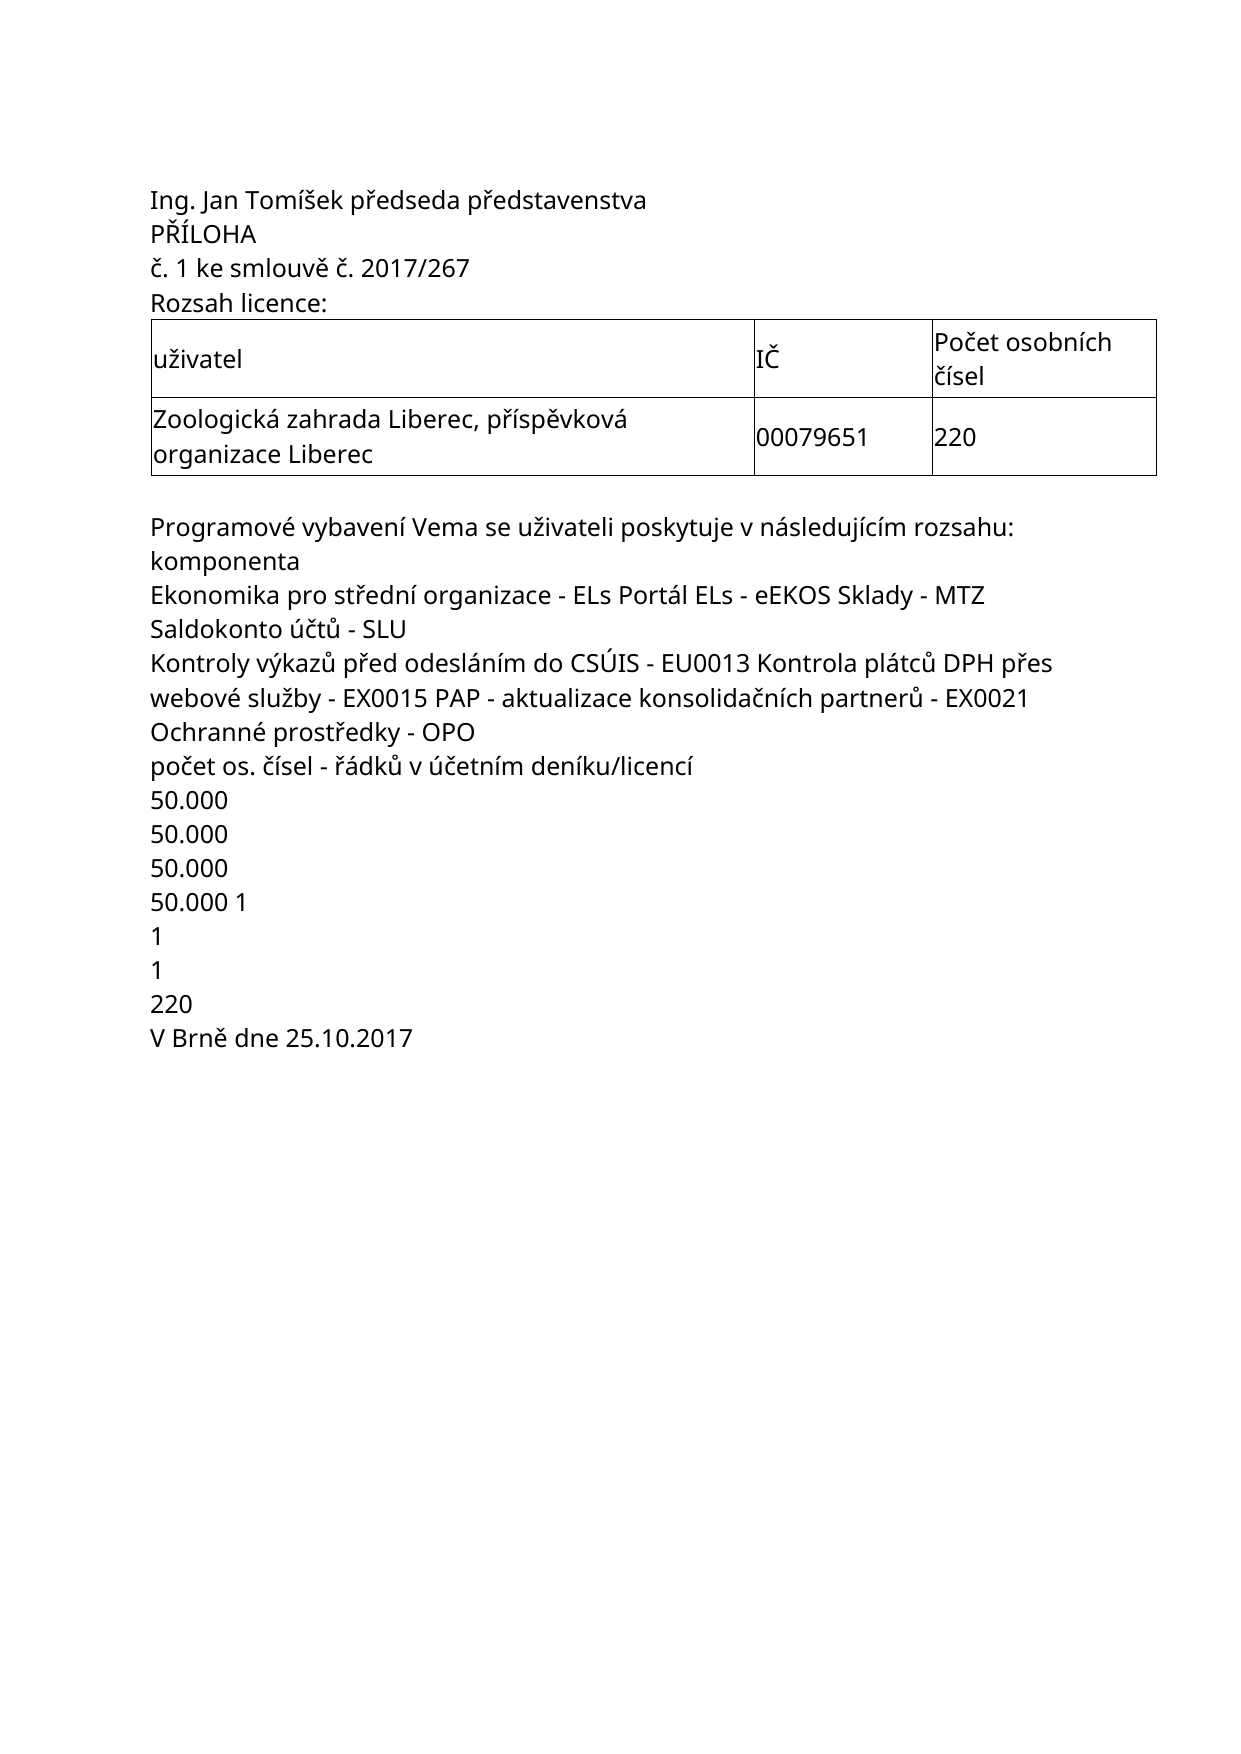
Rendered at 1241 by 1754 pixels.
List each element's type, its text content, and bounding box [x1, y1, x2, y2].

text 50.000 [150, 851, 1090, 884]
text V Brně dne 25.10.2017 [150, 1021, 1090, 1055]
table_header uživatel [152, 320, 754, 397]
text Kontroly výkazů před odesláním do CSÚIS - EU0013 Kontrola plátců DPH přes webové služby - EX0015 PAP - aktualizace konsolidačních partnerů - EX0021 Ochranné prostředky - OPO [150, 646, 1090, 748]
text Ing. Jan Tomíšek předseda představenstva [150, 183, 1090, 217]
text počet os. čísel - řádků v účetním deníku/licencí [150, 748, 1090, 782]
text PŘÍLOHA [150, 217, 1090, 251]
text 50.000 [150, 816, 1090, 851]
text Programové vybavení Vema se uživateli poskytuje v následujícím rozsahu: [150, 510, 1090, 544]
text č. 1 ke smlouvě č. 2017/267 [150, 251, 1090, 285]
table_cell 220 [933, 398, 1156, 475]
text Ekonomika pro střední organizace - ELs Portál ELs - eEKOS Sklady - MTZ Saldokonto účtů - SLU [150, 578, 1090, 646]
table_header Počet osobních čísel [933, 320, 1156, 397]
text 220 [150, 987, 1090, 1021]
table_cell Zoologická zahrada Liberec, příspěvková organizace Liberec [152, 398, 754, 475]
text komponenta [150, 544, 1090, 578]
text Rozsah licence: [150, 285, 1090, 319]
text 50.000 [150, 782, 1090, 816]
table_cell 00079651 [755, 398, 932, 475]
table_header IČ [755, 320, 932, 397]
text 50.000 1 [150, 884, 1090, 919]
text 1 [150, 919, 1090, 953]
text 1 [150, 953, 1090, 987]
